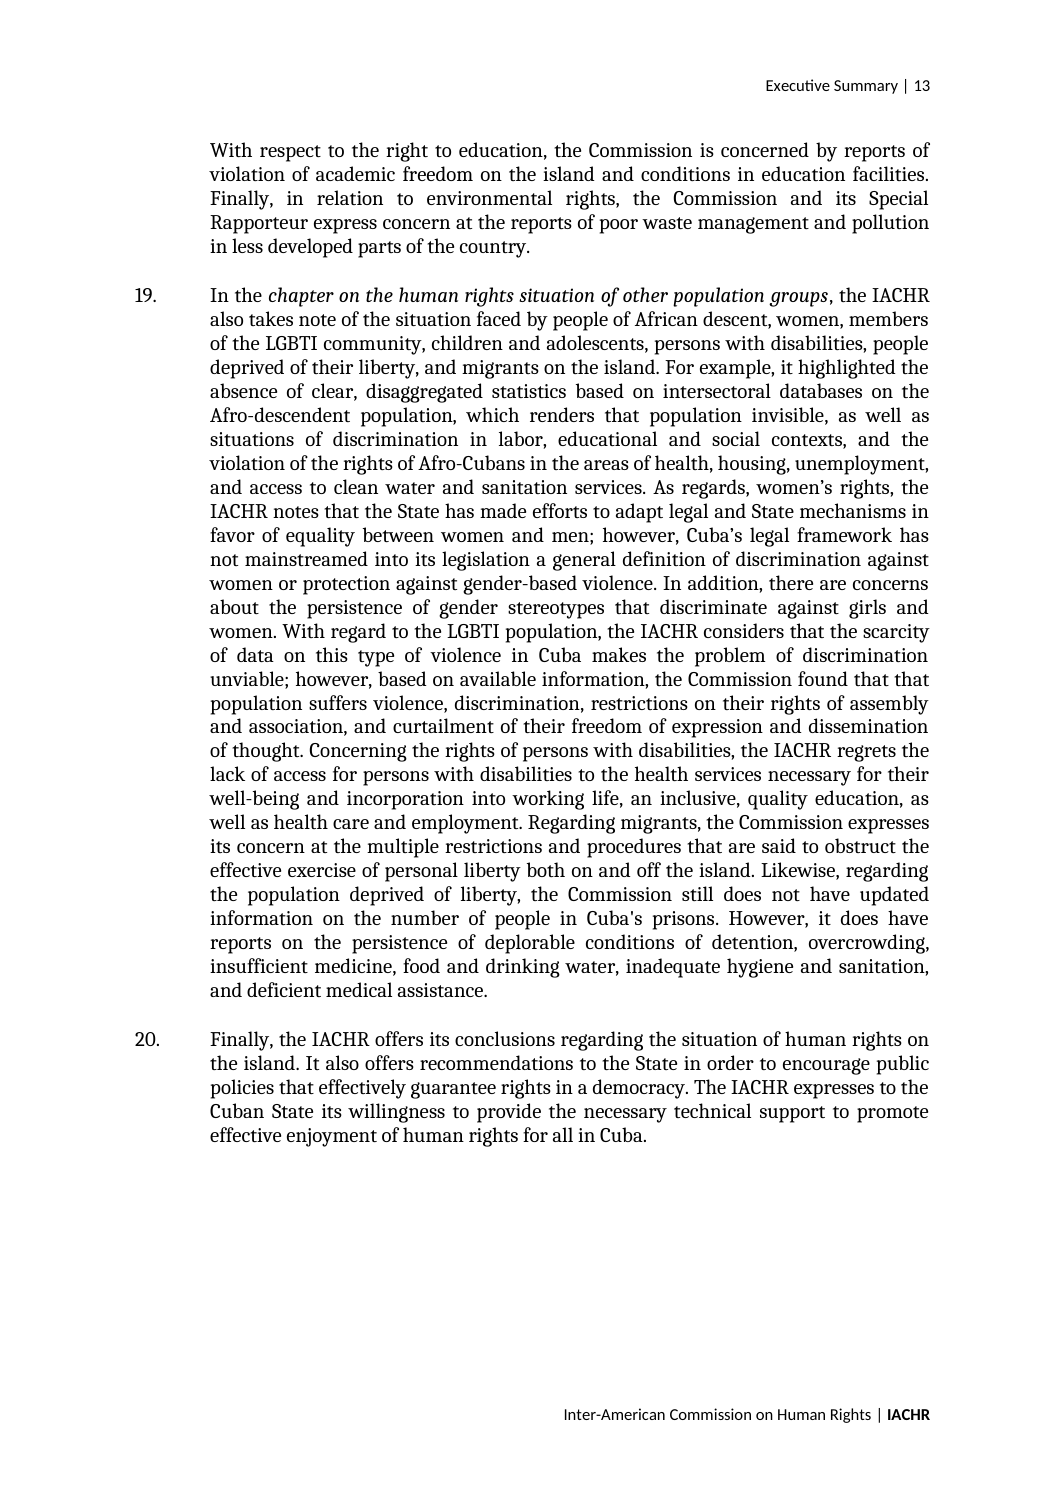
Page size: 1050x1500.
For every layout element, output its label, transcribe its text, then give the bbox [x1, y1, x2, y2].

list Finally, the IACHR offers its conclusions regarding the situation of human rights on the island. It also offers recommendations to the State in order to encourage public policies that effectively guarantee rights in a democracy. The IACHR expresses to the Cuban State its willingness to provide the necessary technical support to promote effective enjoyment of human rights for all in Cuba. [135, 1028, 930, 1147]
list In the chapter on the human rights situation of other population groups, the IACHR also takes note of the situation faced by people of African descent, women, members of the LGBTI community, children and adolescents, persons with disabilities, people deprived of their liberty, and migrants on the island. For example, it highlighted the absence of clear, disaggregated statistics based on intersectoral databases on the Afro-descendent population, which renders that population invisible, as well as situations of discrimination in labor, educational and social contexts, and the violation of the rights of Afro-Cubans in the areas of health, housing, unemployment, and access to clean water and sanitation services. As regards, women’s rights, the IACHR notes that the State has made efforts to adapt legal and State mechanisms in favor of equality between women and men; however, Cuba’s legal framework has not mainstreamed into its legislation a general definition of discrimination against women or protection against gender-based violence. In addition, there are concerns about the persistence of gender stereotypes that discriminate against girls and women. With regard to the LGBTI population, the IACHR considers that the scarcity of data on this type of violence in Cuba makes the problem of discrimination unviable; however, based on available information, the Commission found that that population suffers violence, discrimination, restrictions on their rights of assembly and association, and curtailment of their freedom of expression and dissemination of thought. Concerning the rights of persons with disabilities, the IACHR regrets the lack of access for persons with disabilities to the health services necessary for their well-being and incorporation into working life, an inclusive, quality education, as well as health care and employment. Regarding migrants, the Commission expresses its concern at the multiple restrictions and procedures that are said to obstruct the effective exercise of personal liberty both on and off the island. Likewise, regarding the population deprived of liberty, the Commission still does not have updated information on the number of people in Cuba's prisons. However, it does have reports on the persistence of deplorable conditions of detention, overcrowding, insufficient medicine, food and drinking water, inadequate hygiene and sanitation, and deficient medical assistance. [135, 284, 930, 1003]
